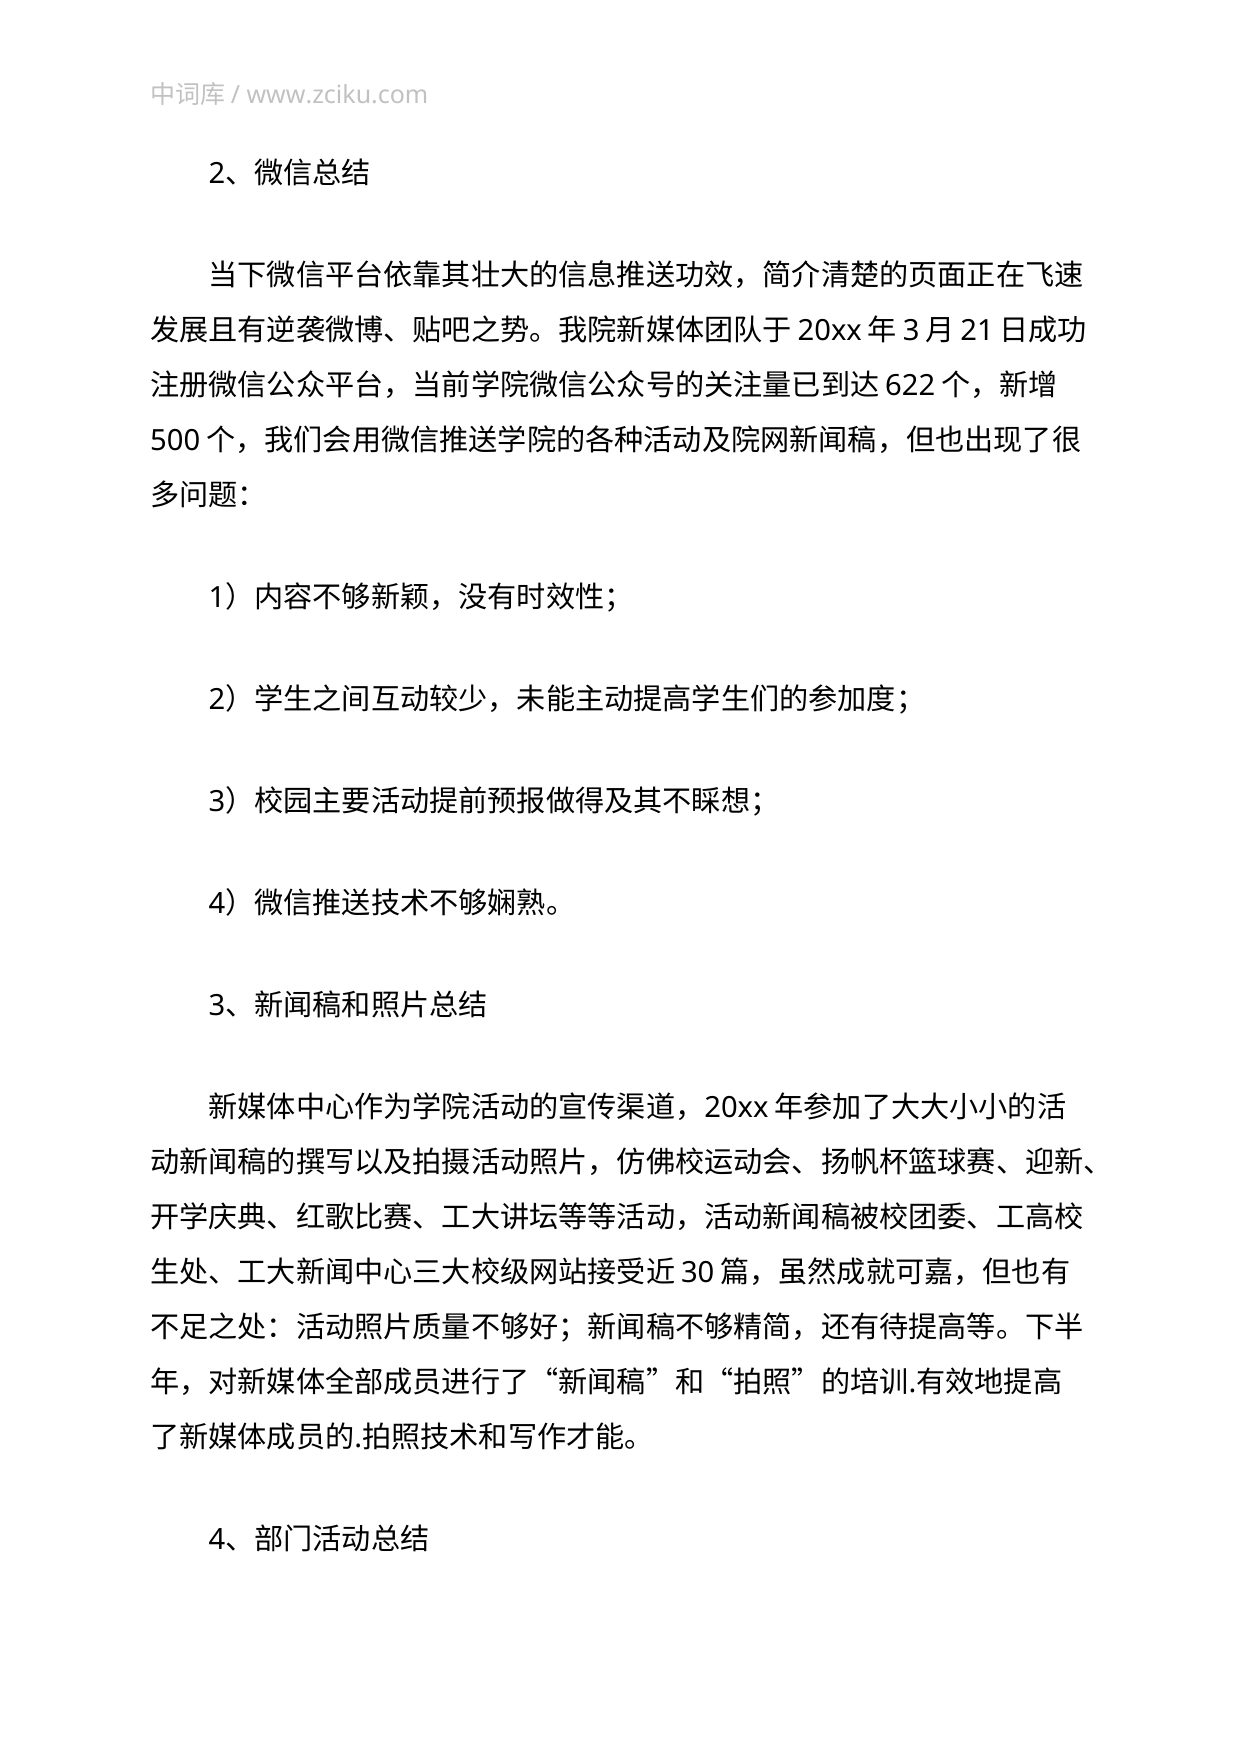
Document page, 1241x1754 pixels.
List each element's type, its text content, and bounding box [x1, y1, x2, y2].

text 3）校园主要活动提前预报做得及其不睬想； [150, 778, 1090, 820]
text 4）微信推送技术不够娴熟。 [150, 879, 1090, 922]
text 2、微信总结 [150, 150, 1090, 192]
text 2）学生之间互动较少，未能主动提高学生们的参加度； [150, 676, 1090, 718]
text 1）内容不够新颖，没有时效性； [150, 574, 1090, 616]
text 3、新闻稿和照片总结 [150, 982, 1090, 1024]
text 4、部门活动总结 [150, 1515, 1090, 1558]
text 新媒体中心作为学院活动的宣传渠道，20xx年参加了大大小小的活动新闻稿的撰写以及拍摄活动照片，仿佛校运动会、扬帆杯篮球赛、迎新、开学庆典、红歌比赛、工大讲坛等等活动，活动新闻稿被校团委、工高校生处、工大新闻中心三大校级网站接受近30篇，虽然成就可嘉，但也有不足之处：活动照片质量不够好；新闻稿不够精简，还有待提高等。下半年，对新媒体全部成员进行了“新闻稿”和“拍照”的培训.有效地提高了新媒体成员的.拍照技术和写作才能。 [150, 1083, 1090, 1456]
text 当下微信平台依靠其壮大的信息推送功效，简介清楚的页面正在飞速发展且有逆袭微博、贴吧之势。我院新媒体团队于20xx年3月21日成功注册微信公众平台，当前学院微信公众号的关注量已到达622个，新增500个，我们会用微信推送学院的各种活动及院网新闻稿，但也出现了很多问题： [150, 252, 1090, 514]
